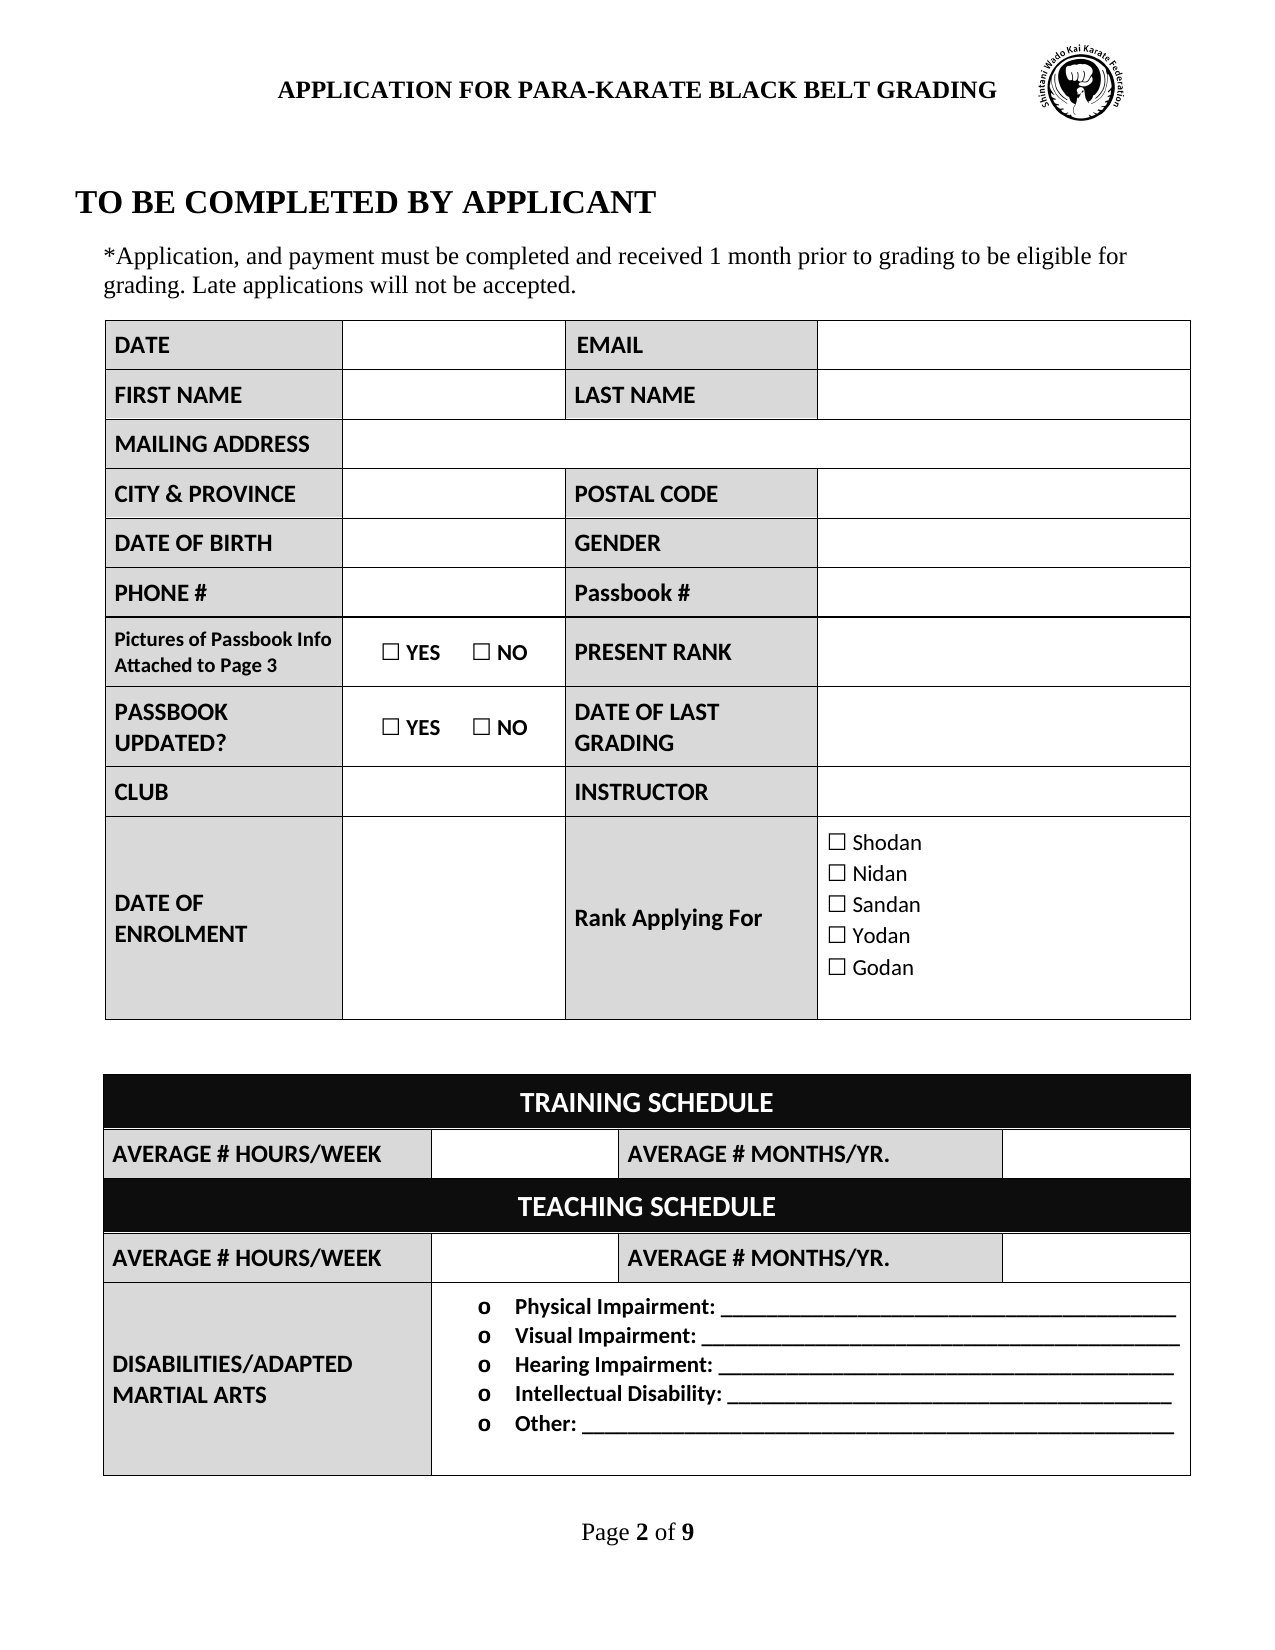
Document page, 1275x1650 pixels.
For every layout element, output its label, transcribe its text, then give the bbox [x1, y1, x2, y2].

table_header [343, 321, 565, 369]
table_cell [343, 370, 565, 418]
table_cell [818, 519, 1190, 567]
table_cell [818, 469, 1190, 517]
table_cell [432, 1234, 618, 1282]
table_cell [1003, 1234, 1190, 1282]
table_cell LAST NAME [566, 370, 817, 418]
table_cell [818, 618, 1190, 686]
table_cell [818, 370, 1190, 418]
table_cell Passbook # [566, 568, 817, 616]
table_cell PRESENT RANK [566, 618, 817, 686]
table_cell DATE OF ENROLMENT [106, 817, 342, 1019]
table_cell CITY & PROVINCE [106, 469, 342, 517]
table_cell [818, 767, 1190, 816]
table_header EMAIL [566, 321, 817, 369]
table_cell [432, 1130, 618, 1178]
table_cell Pictures of Passbook Info Attached to Page 3 [106, 618, 342, 686]
table_cell AVERAGE # MONTHS/YR. [619, 1130, 1002, 1178]
table_header TRAINING SCHEDULE [104, 1075, 1190, 1128]
table_cell TEACHING SCHEDULE [104, 1179, 1190, 1232]
table_cell Shodan Nidan Sandan Yodan Godan [818, 817, 1190, 1019]
text TO BE COMPLETED BY APPLICANT [75, 182, 1200, 220]
table_cell [343, 767, 565, 816]
table_cell AVERAGE # HOURS/WEEK [104, 1234, 431, 1282]
table_cell FIRST NAME [106, 370, 342, 418]
table_header DATE [106, 321, 342, 369]
table_cell [343, 817, 565, 1019]
table_cell [343, 568, 565, 616]
table_cell AVERAGE # HOURS/WEEK [104, 1130, 431, 1178]
text *Application, and payment must be completed and received 1 month prior to grading to be eligible for grading. Late applications will not be accepted. [103, 241, 1200, 299]
table_cell CLUB [106, 767, 342, 816]
table_header [818, 321, 1190, 369]
table_cell [818, 568, 1190, 616]
table_cell YES NO [343, 618, 565, 686]
table_cell PHONE # [106, 568, 342, 616]
table_cell [343, 469, 565, 517]
table_cell Physical Impairment: ________________________________________ Visual Impairment: __________________________________________ Hearing Impairment: ________________________________________ Intellectual Disability: _______________________________________ Other: ____________________________________________________ [432, 1283, 1190, 1475]
table_cell POSTAL CODE [566, 469, 817, 517]
picture [1036, 43, 1125, 123]
table_cell DATE OF BIRTH [106, 519, 342, 567]
table_cell [343, 519, 565, 567]
table_cell MAILING ADDRESS [106, 420, 342, 468]
table_cell DATE OF LAST GRADING [566, 687, 817, 766]
table_cell [343, 420, 1190, 468]
table_cell AVERAGE # MONTHS/YR. [619, 1234, 1002, 1282]
table_cell DISABILITIES/ADAPTED MARTIAL ARTS [104, 1283, 431, 1475]
table_cell [1003, 1130, 1190, 1178]
table_cell INSTRUCTOR [566, 767, 817, 816]
table_cell YES NO [343, 687, 565, 766]
table_cell [818, 687, 1190, 766]
table_cell PASSBOOK UPDATED? [106, 687, 342, 766]
table_cell GENDER [566, 519, 817, 567]
table_cell Rank Applying For [566, 817, 817, 1019]
